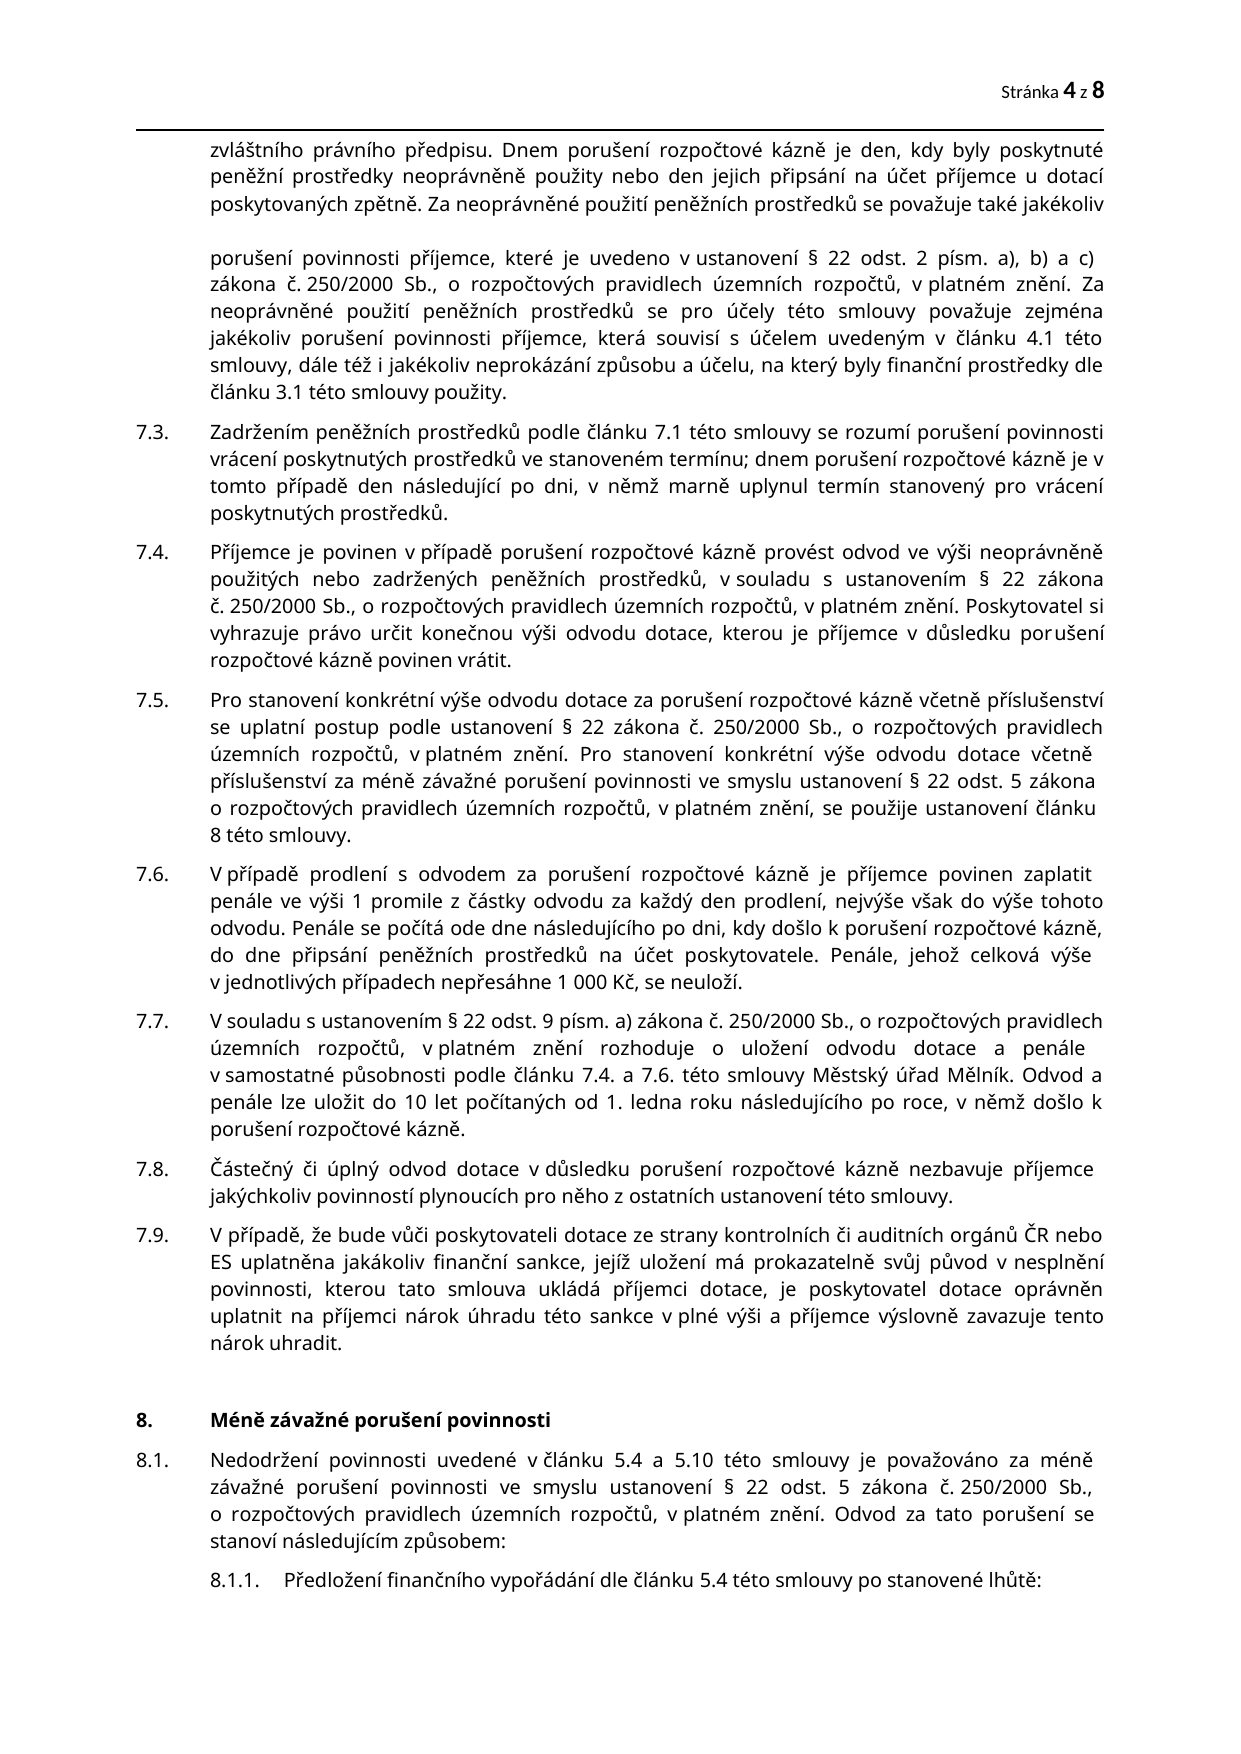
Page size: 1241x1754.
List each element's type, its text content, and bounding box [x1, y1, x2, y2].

list Pro stanovení konkrétní výše odvodu dotace za porušení rozpočtové kázně včetně příslušenství se uplatní postup podle ustanovení § 22 zákona č. 250/2000 Sb., o rozpočtových pravidlech územních rozpočtů, v platném znění. Pro stanovení konkrétní výše odvodu dotace včetně příslušenství za méně závažné porušení povinnosti ve smyslu ustanovení § 22 odst. 5 zákona o rozpočtových pravidlech územních rozpočtů, v platném znění, se použije ustanovení článku 8 této smlouvy. [136, 686, 1104, 848]
list V případě prodlení s odvodem za porušení rozpočtové kázně je příjemce povinen zaplatit penále ve výši 1 promile z částky odvodu za každý den prodlení, nejvýše však do výše tohoto odvodu. Penále se počítá ode dne následujícího po dni, kdy došlo k porušení rozpočtové kázně, do dne připsání peněžních prostředků na účet poskytovatele. Penále, jehož celková výše v jednotlivých případech nepřesáhne 1 000 Kč, se neuloží. [136, 860, 1104, 995]
list Nedodržení povinnosti uvedené v článku 5.2 a 5.8 této smlouvy je považováno za méně závažné porušení povinnosti ve smyslu ustanovení § 22 odst. 5 zákona č. 250/2000 Sb., o rozpočtových pravidlech územních rozpočtů, v platném znění. Odvod za tato porušení se stanoví následujícím způsobem: [136, 1446, 1104, 1554]
list Předložení finančního vypořádání dle článku 5.2 této smlouvy po stanovené lhůtě: [210, 1566, 1104, 1593]
list Částečný či úplný odvod dotace v důsledku porušení rozpočtové kázně nezbavuje příjemce jakýchkoliv povinností plynoucích pro něho z ostatních ustanovení této smlouvy. [136, 1155, 1104, 1209]
list V případě, že bude vůči poskytovateli dotace ze strany kontrolních či auditních orgánů ČR nebo ES uplatněna jakákoliv finanční sankce, jejíž uložení má prokazatelně svůj původ v nesplnění povinnosti, kterou tato smlouva ukládá příjemci dotace, je poskytovatel dotace oprávněn uplatnit na příjemci nárok úhradu této sankce v plné výši a příjemce výslovně zavazuje tento nárok uhradit. [136, 1222, 1104, 1356]
list Zadržením peněžních prostředků podle článku 7.1 této smlouvy se rozumí porušení povinnosti vrácení poskytnutých prostředků ve stanoveném termínu; dnem porušení rozpočtové kázně je v tomto případě den následující po dni, v němž marně uplynul termín stanovený pro vrácení poskytnutých prostředků. [136, 418, 1104, 526]
list Příjemce je povinen v případě porušení rozpočtové kázně provést odvod ve výši neoprávněně použitých nebo zadržených peněžních prostředků, v souladu s ustanovením § 22 zákona č. 250/2000 Sb., o rozpočtových pravidlech územních rozpočtů, v platném znění. Poskytovatel si vyhrazuje právo určit konečnou výši odvodu dotace, kterou je příjemce v důsledku porušení rozpočtové kázně povinen vrátit. [136, 538, 1104, 673]
list V souladu s ustanovením § 22 odst. 9 písm. a) zákona č. 250/2000 Sb., o rozpočtových pravidlech územních rozpočtů, v platném znění rozhoduje o uložení odvodu dotace a penále v samostatné působnosti podle článku 7.4. a 7.6. této smlouvy Městský úřad Mělník. Odvod a penále lze uložit do 10 let počítaných od 1. ledna roku následujícího po roce, v němž došlo k porušení rozpočtové kázně. [136, 1008, 1104, 1143]
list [136, 136, 1104, 406]
subtitle Méně závažné porušení povinnosti [136, 1406, 1104, 1433]
